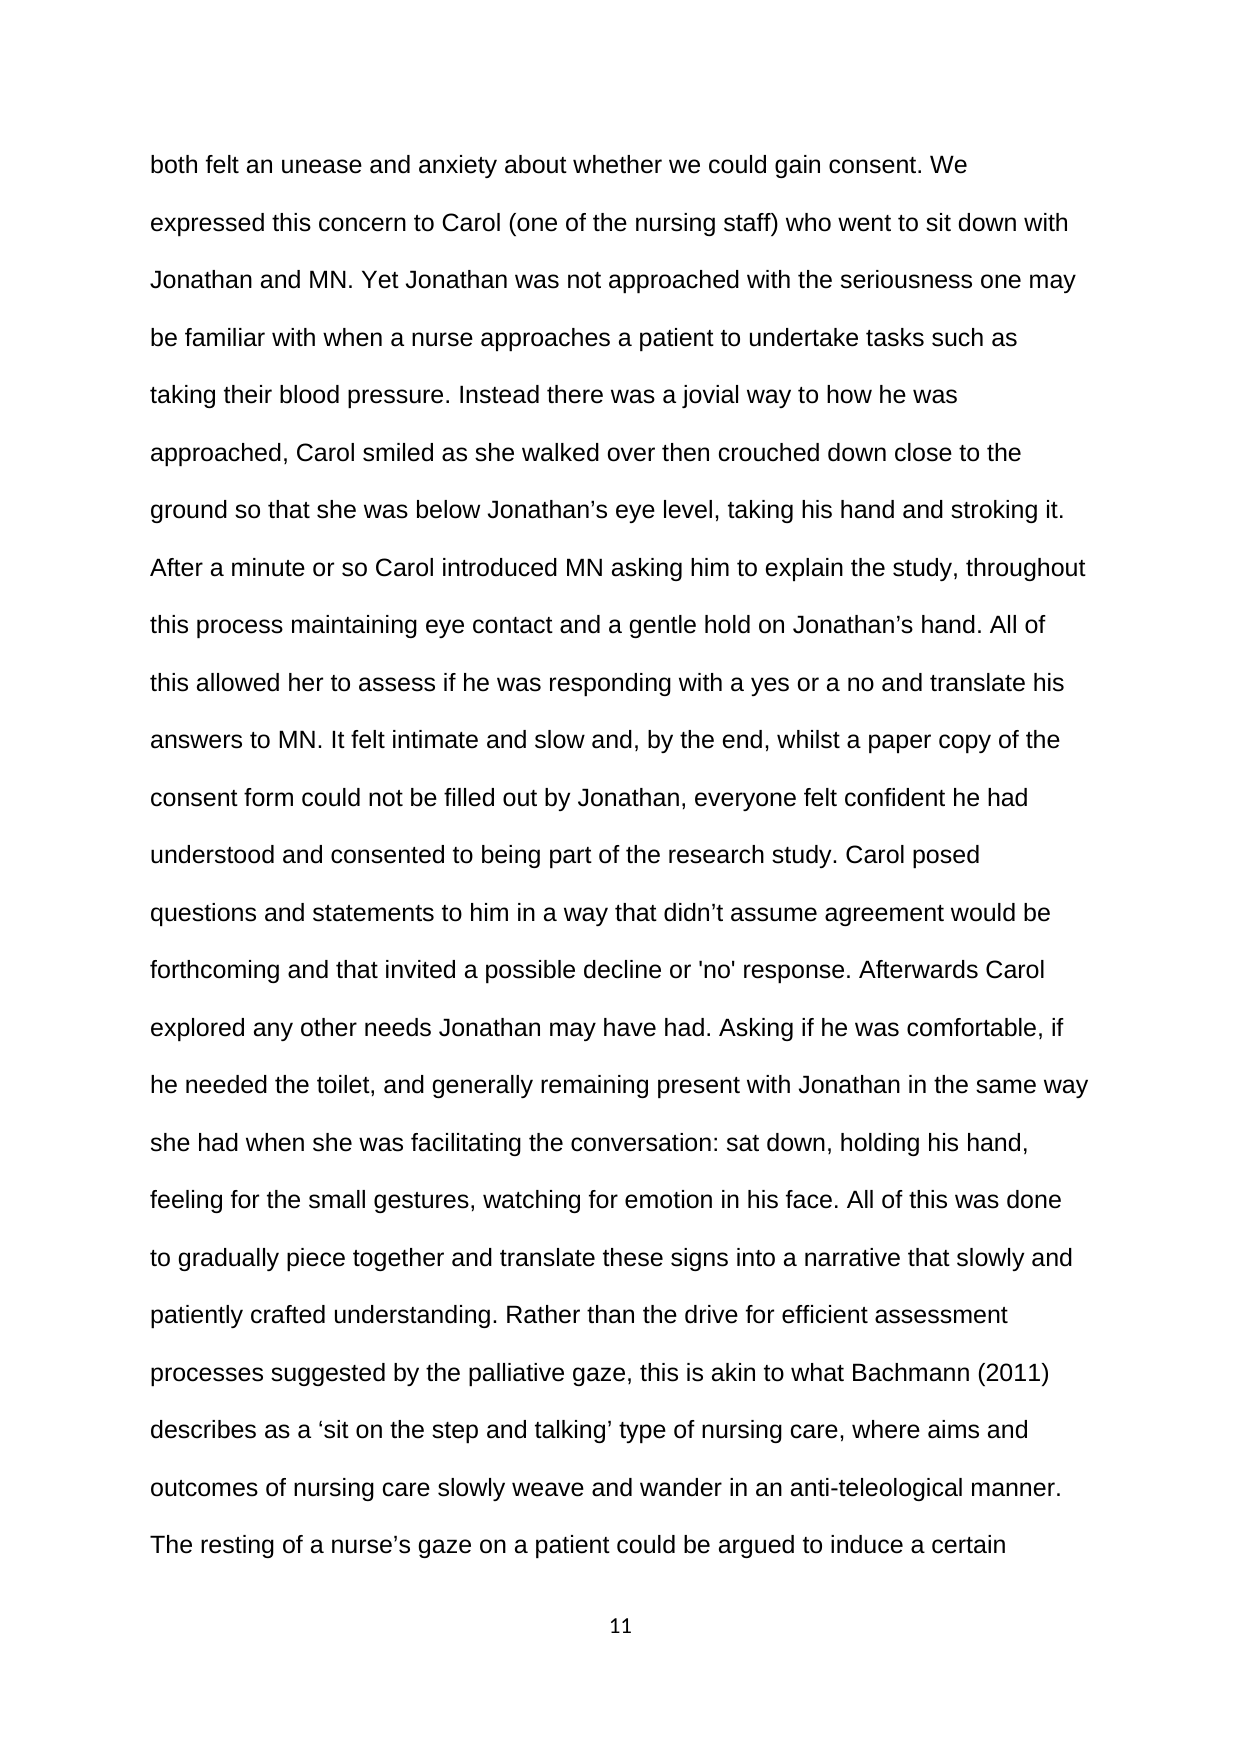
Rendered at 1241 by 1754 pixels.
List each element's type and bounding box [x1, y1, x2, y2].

text [150, 150, 1090, 1559]
